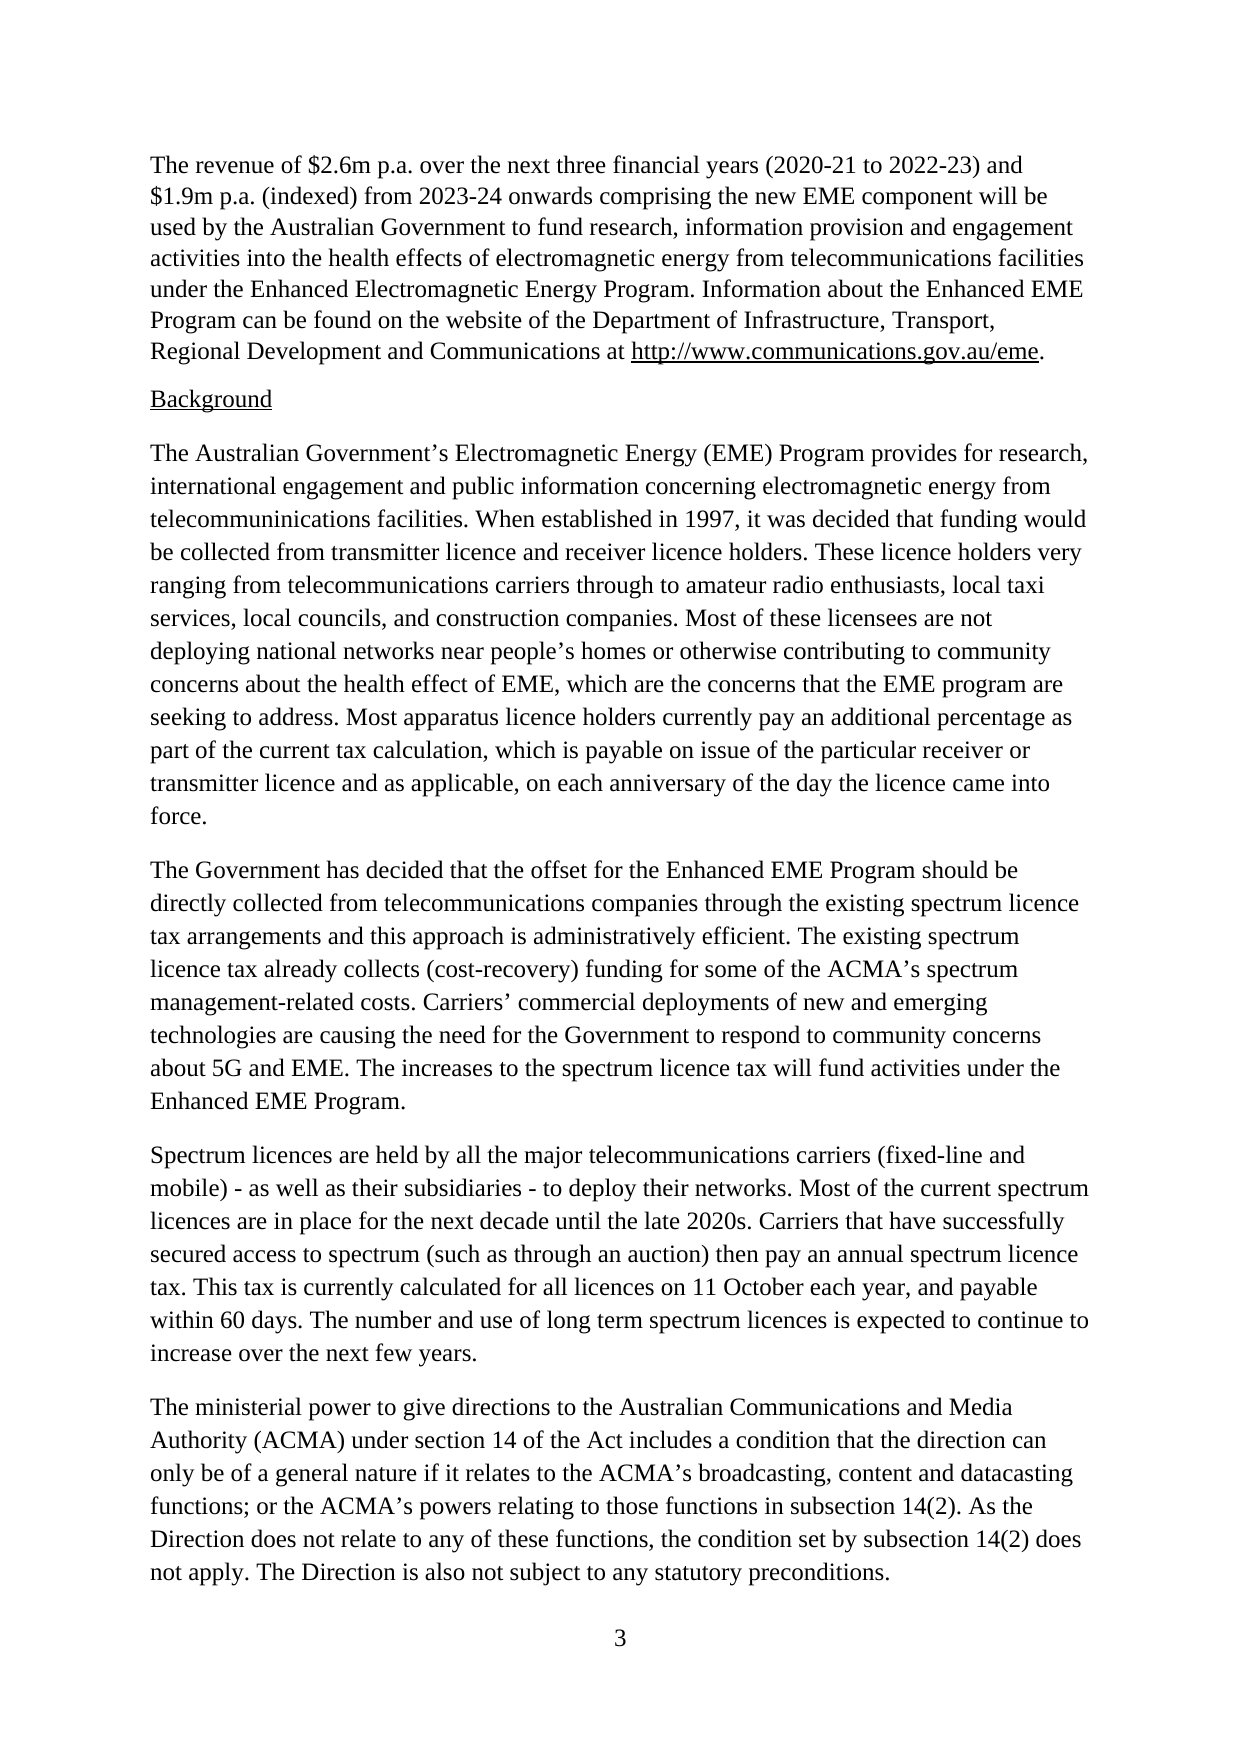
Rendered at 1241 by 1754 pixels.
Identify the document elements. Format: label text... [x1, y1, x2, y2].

text The revenue of $2.6m p.a. over the next three financial years (2020-21 to 2022-23) and $1.9m p.a. (indexed) from 2023-24 onwards comprising the new EME component will be used by the Australian Government to fund research, information provision and engagement activities into the health effects of electromagnetic energy from telecommunications facilities under the Enhanced Electromagnetic Energy Program. Information about the Enhanced EME Program can be found on the website of the Department of Infrastructure, Transport, Regional Development and Communications at http://www.communications.gov.au/eme. [150, 150, 1090, 365]
text Spectrum licences are held by all the major telecommunications carriers (fixed-line and mobile) - as well as their subsidiaries - to deploy their networks. Most of the current spectrum licences are in place for the next decade until the late 2020s. Carriers that have successfully secured access to spectrum (such as through an auction) then pay an annual spectrum licence tax. This tax is currently calculated for all licences on 11 October each year, and payable within 60 days. The number and use of long term spectrum licences is expected to continue to increase over the next few years. [150, 1140, 1090, 1367]
text The Australian Government’s Electromagnetic Energy (EME) Program provides for research, international engagement and public information concerning electromagnetic energy from telecommuninications facilities. When established in 1997, it was decided that funding would be collected from transmitter licence and receiver licence holders. These licence holders very ranging from telecommunications carriers through to amateur radio enthusiasts, local taxi services, local councils, and construction companies. Most of these licensees are not deploying national networks near people’s homes or otherwise contributing to community concerns about the health effect of EME, which are the concerns that the EME program are seeking to address. Most apparatus licence holders currently pay an additional percentage as part of the current tax calculation, which is payable on issue of the particular receiver or transmitter licence and as applicable, on each anniversary of the day the licence came into force. [150, 438, 1090, 830]
text The ministerial power to give directions to the Australian Communications and Media Authority (ACMA) under section 14 of the Act includes a condition that the direction can only be of a general nature if it relates to the ACMA’s broadcasting, content and datacasting functions; or the ACMA’s powers relating to those functions in subsection 14(2). As the Direction does not relate to any of these functions, the condition set by subsection 14(2) does not apply. The Direction is also not subject to any statutory preconditions. [150, 1392, 1090, 1586]
text The Government has decided that the offset for the Enhanced EME Program should be directly collected from telecommunications companies through the existing spectrum licence tax arrangements and this approach is administratively efficient. The existing spectrum licence tax already collects (cost-recovery) funding for some of the ACMA’s spectrum management-related costs. Carriers’ commercial deployments of new and emerging technologies are causing the need for the Government to respond to community concerns about 5G and EME. The increases to the spectrum licence tax will fund activities under the Enhanced EME Program. [150, 855, 1090, 1115]
text Background [150, 384, 1090, 413]
